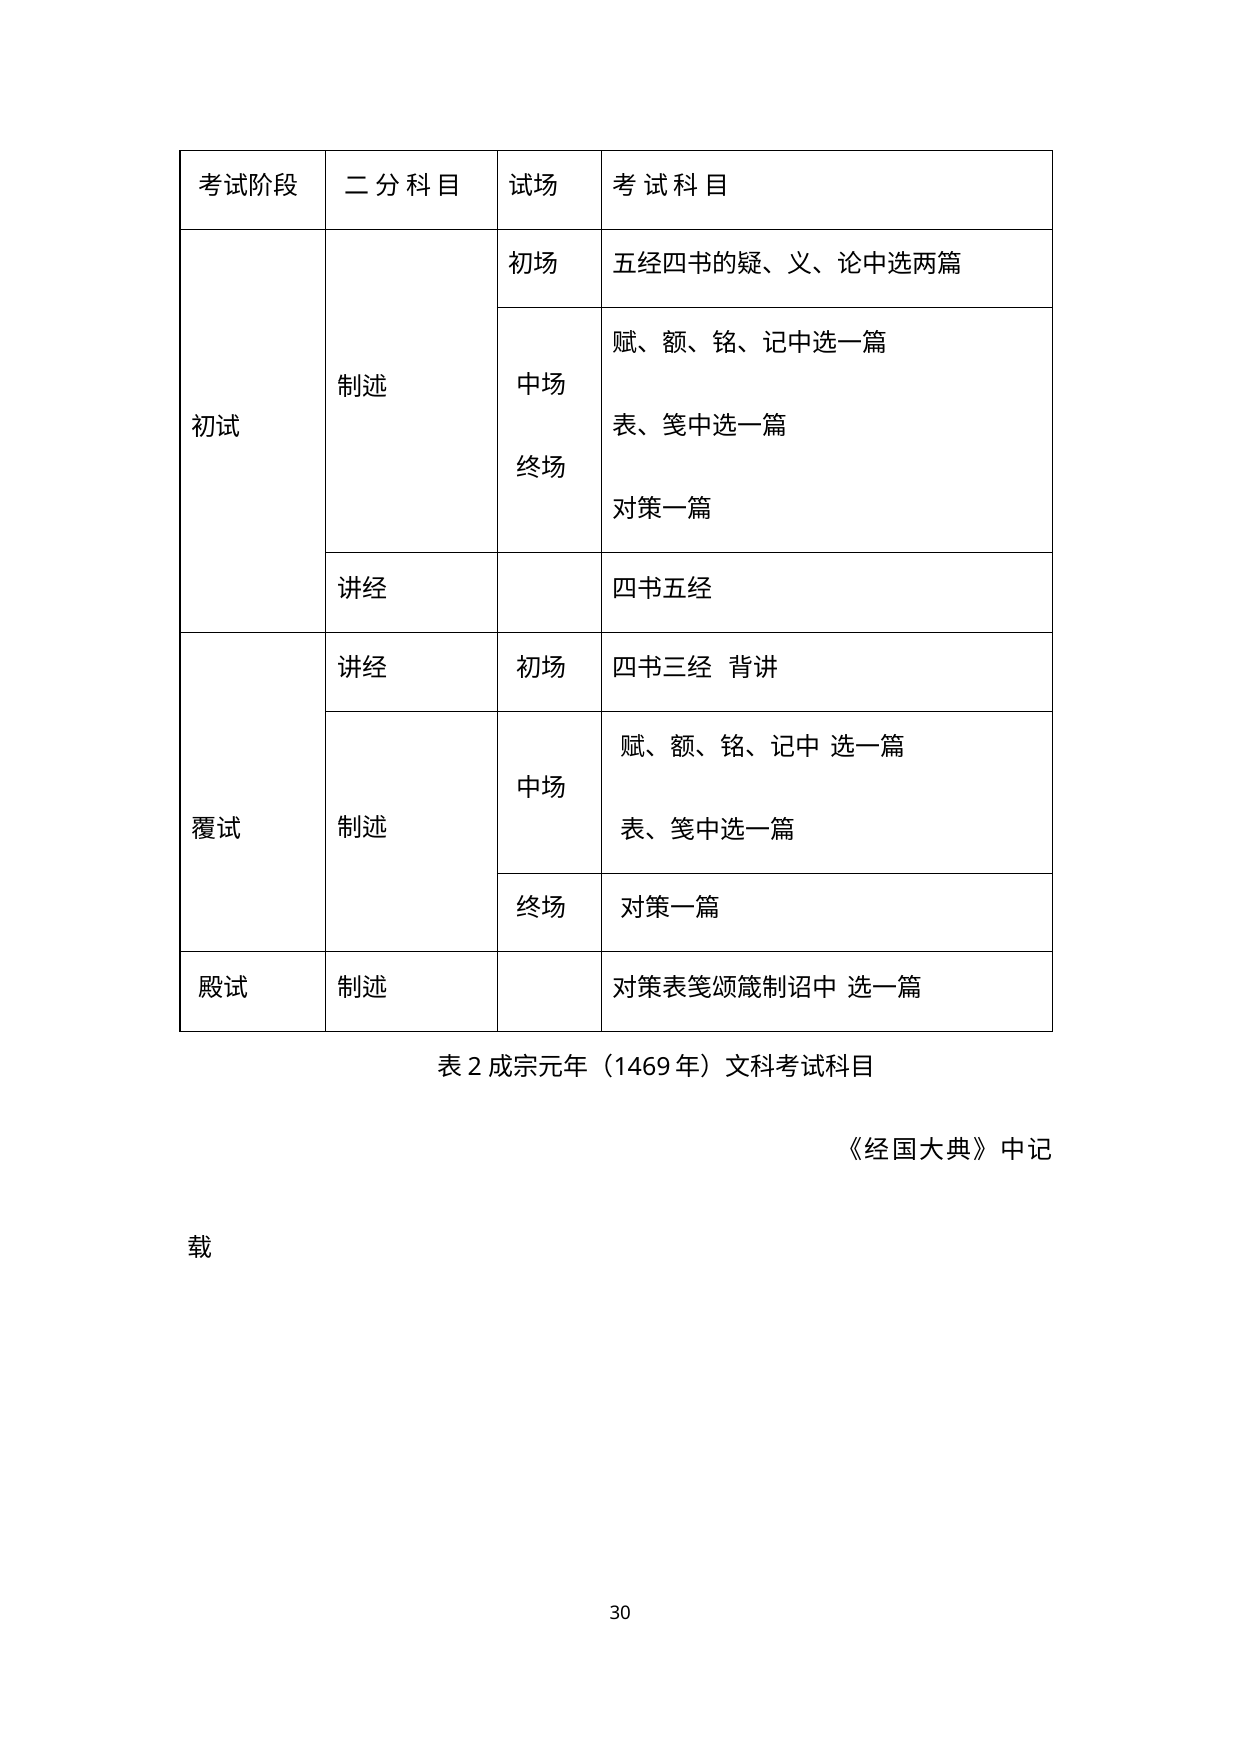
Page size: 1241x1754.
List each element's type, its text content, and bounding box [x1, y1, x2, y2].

table_header 试场 [498, 151, 601, 228]
table_cell 对策表笺颂箴制诏中选一篇 [602, 952, 1052, 1031]
table_cell 四书五经 [602, 553, 1052, 632]
table_cell 讲经 [326, 553, 497, 632]
table_cell 制述 [326, 712, 497, 951]
table_cell 四书三经 背讲 [602, 633, 1052, 711]
table_cell 初场 [498, 230, 601, 307]
text 《经国大典》中记载 [187, 1115, 1053, 1278]
table_cell 讲经 [326, 633, 497, 711]
table_cell 初场 [498, 633, 601, 711]
table_cell 终场 [498, 874, 601, 951]
table_cell 初试 [181, 230, 325, 632]
table_cell 中场 [498, 712, 601, 872]
table_cell 殿试 [181, 952, 325, 1031]
table_cell 五经四书的疑、义、论中选两篇 [602, 230, 1052, 307]
table_cell [498, 553, 601, 632]
table_cell 对策一篇 [602, 874, 1052, 951]
table_cell 制述 [326, 952, 497, 1031]
table_cell 赋、额、铭、记中选一篇 表、笺中选一篇 对策一篇 [602, 308, 1052, 552]
table_cell 赋、额、铭、记中选一篇 表、笺中选一篇 [602, 712, 1052, 872]
text 表2 成宗元年（1469年）文科考试科目 [187, 1032, 1053, 1097]
table_header 考 试 科 目 [602, 151, 1052, 228]
table_cell [498, 952, 601, 1031]
table_cell 覆试 [181, 633, 325, 951]
table_cell 中场 终场 [498, 308, 601, 552]
table_header 二 分 科 目 [326, 151, 497, 228]
table_header 考试阶段 [181, 151, 325, 228]
table_cell 制述 [326, 230, 497, 552]
